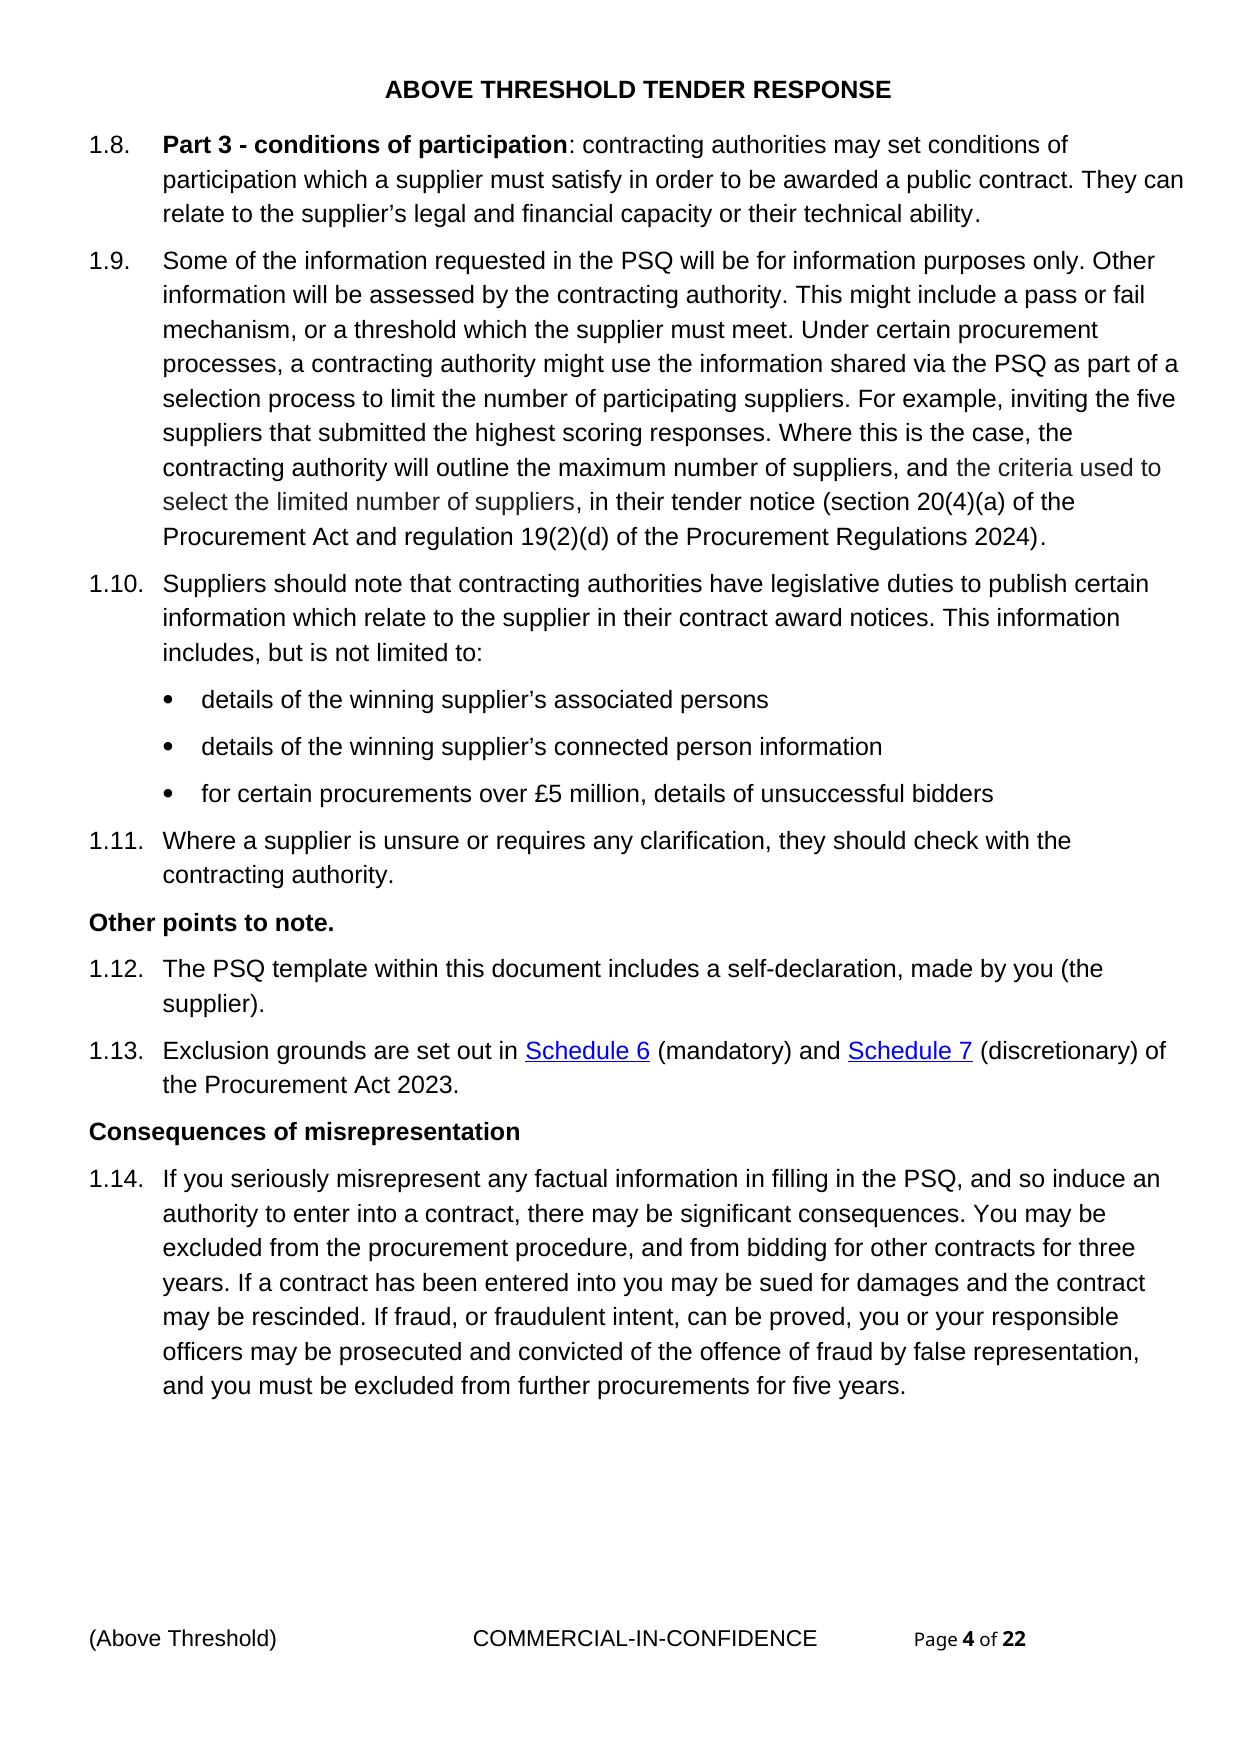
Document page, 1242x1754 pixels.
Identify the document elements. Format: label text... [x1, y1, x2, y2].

list Part 3 - conditions of participation: contracting authorities may set conditions of participation which a supplier must satisfy in order to be awarded a public contract. They can relate to the supplier’s legal and financial capacity or their technical ability. [89, 130, 1187, 228]
list Where a supplier is unsure or requires any clarification, they should check with the contracting authority. [89, 826, 1187, 889]
list Suppliers should note that contracting authorities have legislative duties to publish certain information which relate to the supplier in their contract award notices. This information includes, but is not limited to: [89, 569, 1187, 667]
list for certain procurements over £5 million, details of unsuccessful bidders [164, 779, 1187, 808]
list If you seriously misrepresent any factual information in filling in the PSQ, and so induce an authority to enter into a contract, there may be significant consequences. You may be excluded from the procurement procedure, and from bidding for other contracts for three years. If a contract has been entered into you may be sued for damages and the contract may be rescinded. If fraud, or fraudulent intent, can be proved, you or your responsible officers may be prosecuted and convicted of the offence of fraud by false representation, and you must be excluded from further procurements for five years. [89, 1164, 1187, 1400]
list details of the winning supplier’s associated persons [164, 685, 1187, 714]
list Exclusion grounds are set out in Schedule 6 (mandatory) and Schedule 7 (discretionary) of the Procurement Act 2023. [89, 1036, 1187, 1099]
subtitle Other points to note. [89, 907, 1187, 936]
subtitle Consequences of misrepresentation [89, 1117, 1187, 1146]
list Some of the information requested in the PSQ will be for information purposes only. Other information will be assessed by the contracting authority. This might include a pass or fail mechanism, or a threshold which the supplier must meet. Under certain procurement processes, a contracting authority might use the information shared via the PSQ as part of a selection process to limit the number of participating suppliers. For example, inviting the five suppliers that submitted the highest scoring responses. Where this is the case, the contracting authority will outline the maximum number of suppliers, and the criteria used to select the limited number of suppliers, in their tender notice (section 20(4)(a) of the Procurement Act and regulation 19(2)(d) of the Procurement Regulations 2024). [89, 246, 1187, 551]
list details of the winning supplier’s connected person information [164, 732, 1187, 761]
list The PSQ template within this document includes a self-declaration, made by you (the supplier). [89, 954, 1187, 1018]
